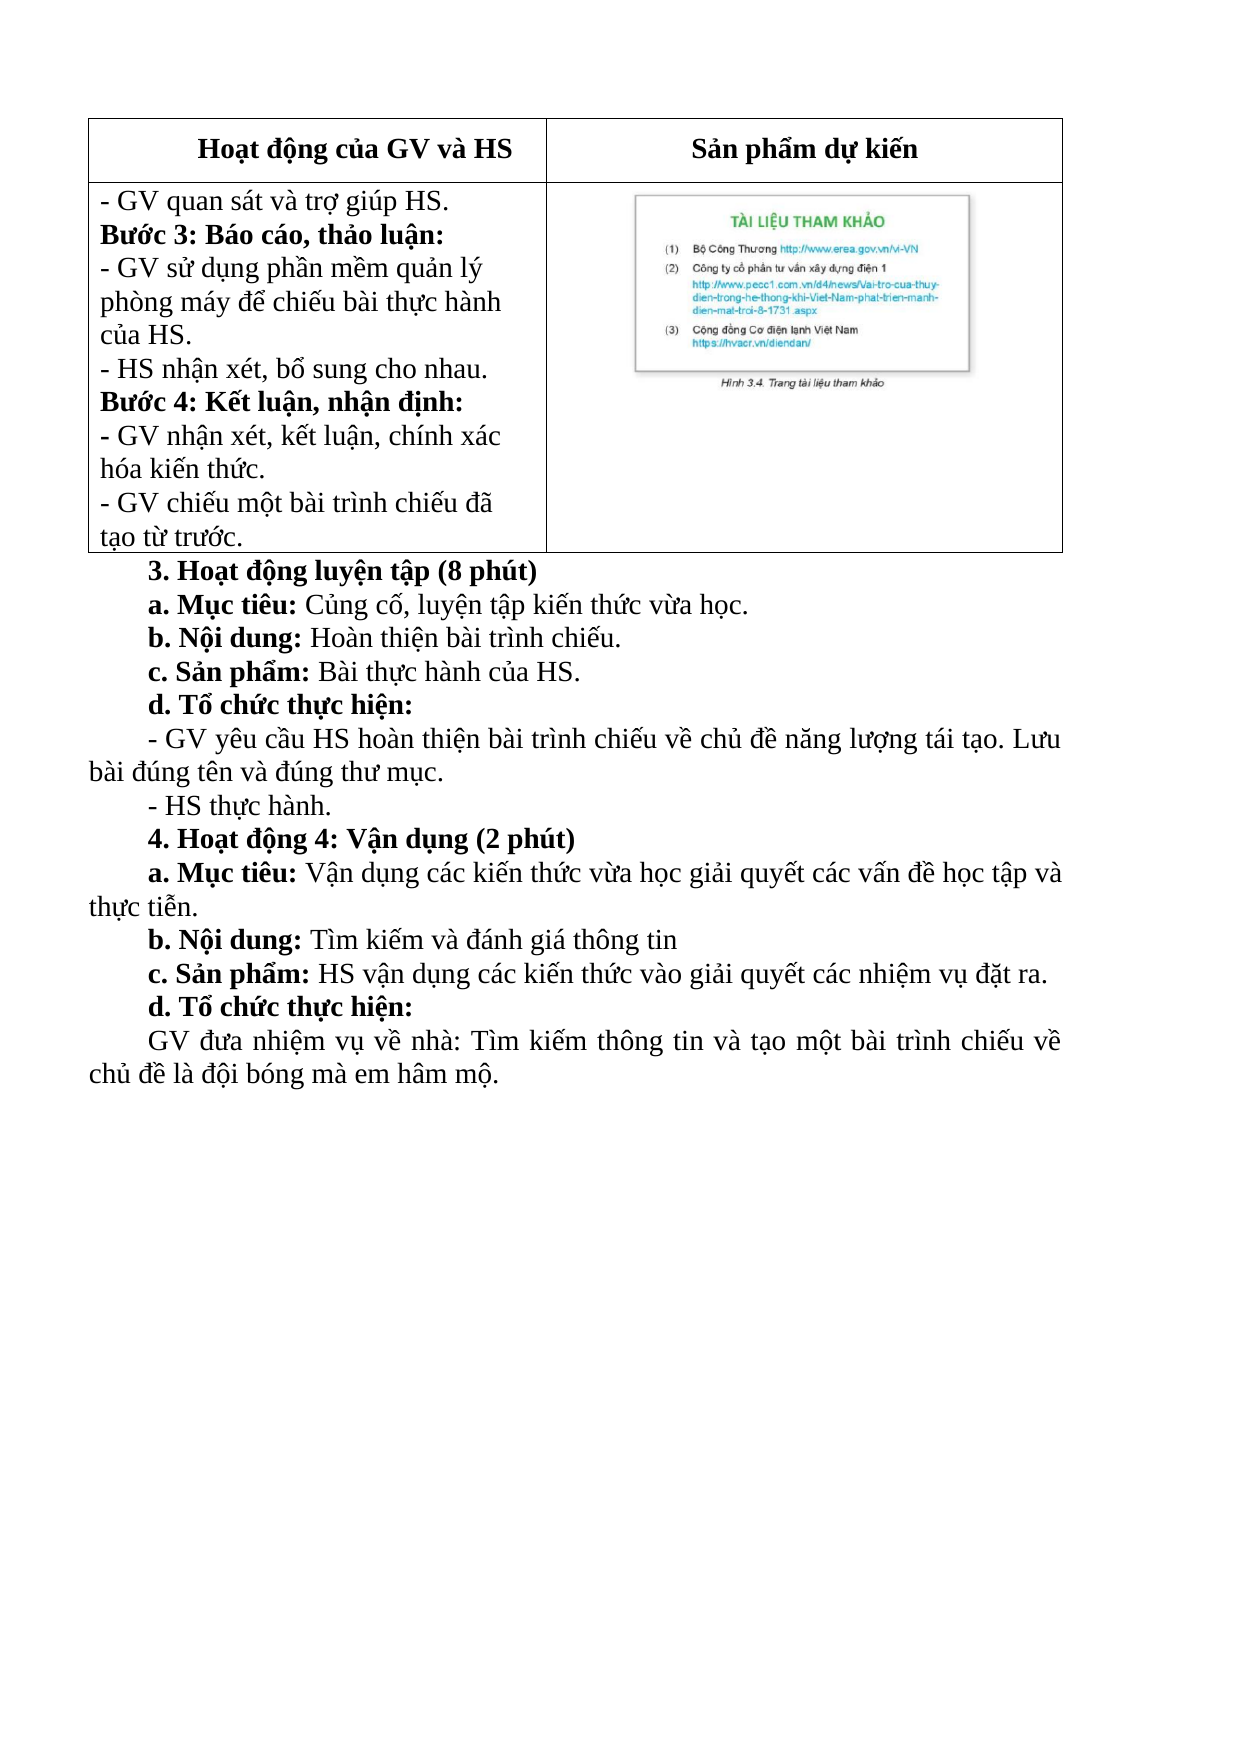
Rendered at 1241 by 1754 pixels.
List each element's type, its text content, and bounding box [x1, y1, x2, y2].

text - HS thực hành. [89, 788, 1063, 822]
text d. Tổ chức thực hiện: [89, 687, 1063, 721]
text c. Sản phẩm: Bài thực hành của HS. [89, 654, 1063, 687]
table_cell Nhiệm vụ 3: Xử lý và trao đổi thông tin - Các trang tham khảo: [547, 183, 1062, 552]
table_header Sản phẩm dự kiến [547, 119, 1062, 182]
table_header Hoạt động của GV và HS [89, 119, 546, 182]
text a. Mục tiêu: Củng cố, luyện tập kiến thức vừa học. [89, 587, 1063, 620]
text GV đưa nhiệm vụ về nhà: Tìm kiếm thông tin và tạo một bài trình chiếu về chủ đề là đội bóng mà em hâm mộ. [89, 1023, 1063, 1090]
text c. Sản phẩm: HS vận dụng các kiến thức vào giải quyết các nhiệm vụ đặt ra. [89, 956, 1063, 989]
text 3. Hoạt động luyện tập (8 phút) [89, 553, 1063, 587]
text - GV yêu cầu HS hoàn thiện bài trình chiếu về chủ đề năng lượng tái tạo. Lưu bài đúng tên và đúng thư mục. [89, 721, 1063, 788]
text b. Nội dung: Hoàn thiện bài trình chiếu. [89, 620, 1063, 654]
text a. Mục tiêu: Vận dụng các kiến thức vừa học giải quyết các vấn đề học tập và thực tiễn. [89, 855, 1063, 922]
text 4. Hoạt động 4: Vận dụng (2 phút) [89, 822, 1063, 855]
text d. Tổ chức thực hiện: [89, 989, 1063, 1023]
picture [625, 183, 992, 394]
text b. Nội dung: Tìm kiếm và đánh giá thông tin [89, 922, 1063, 956]
